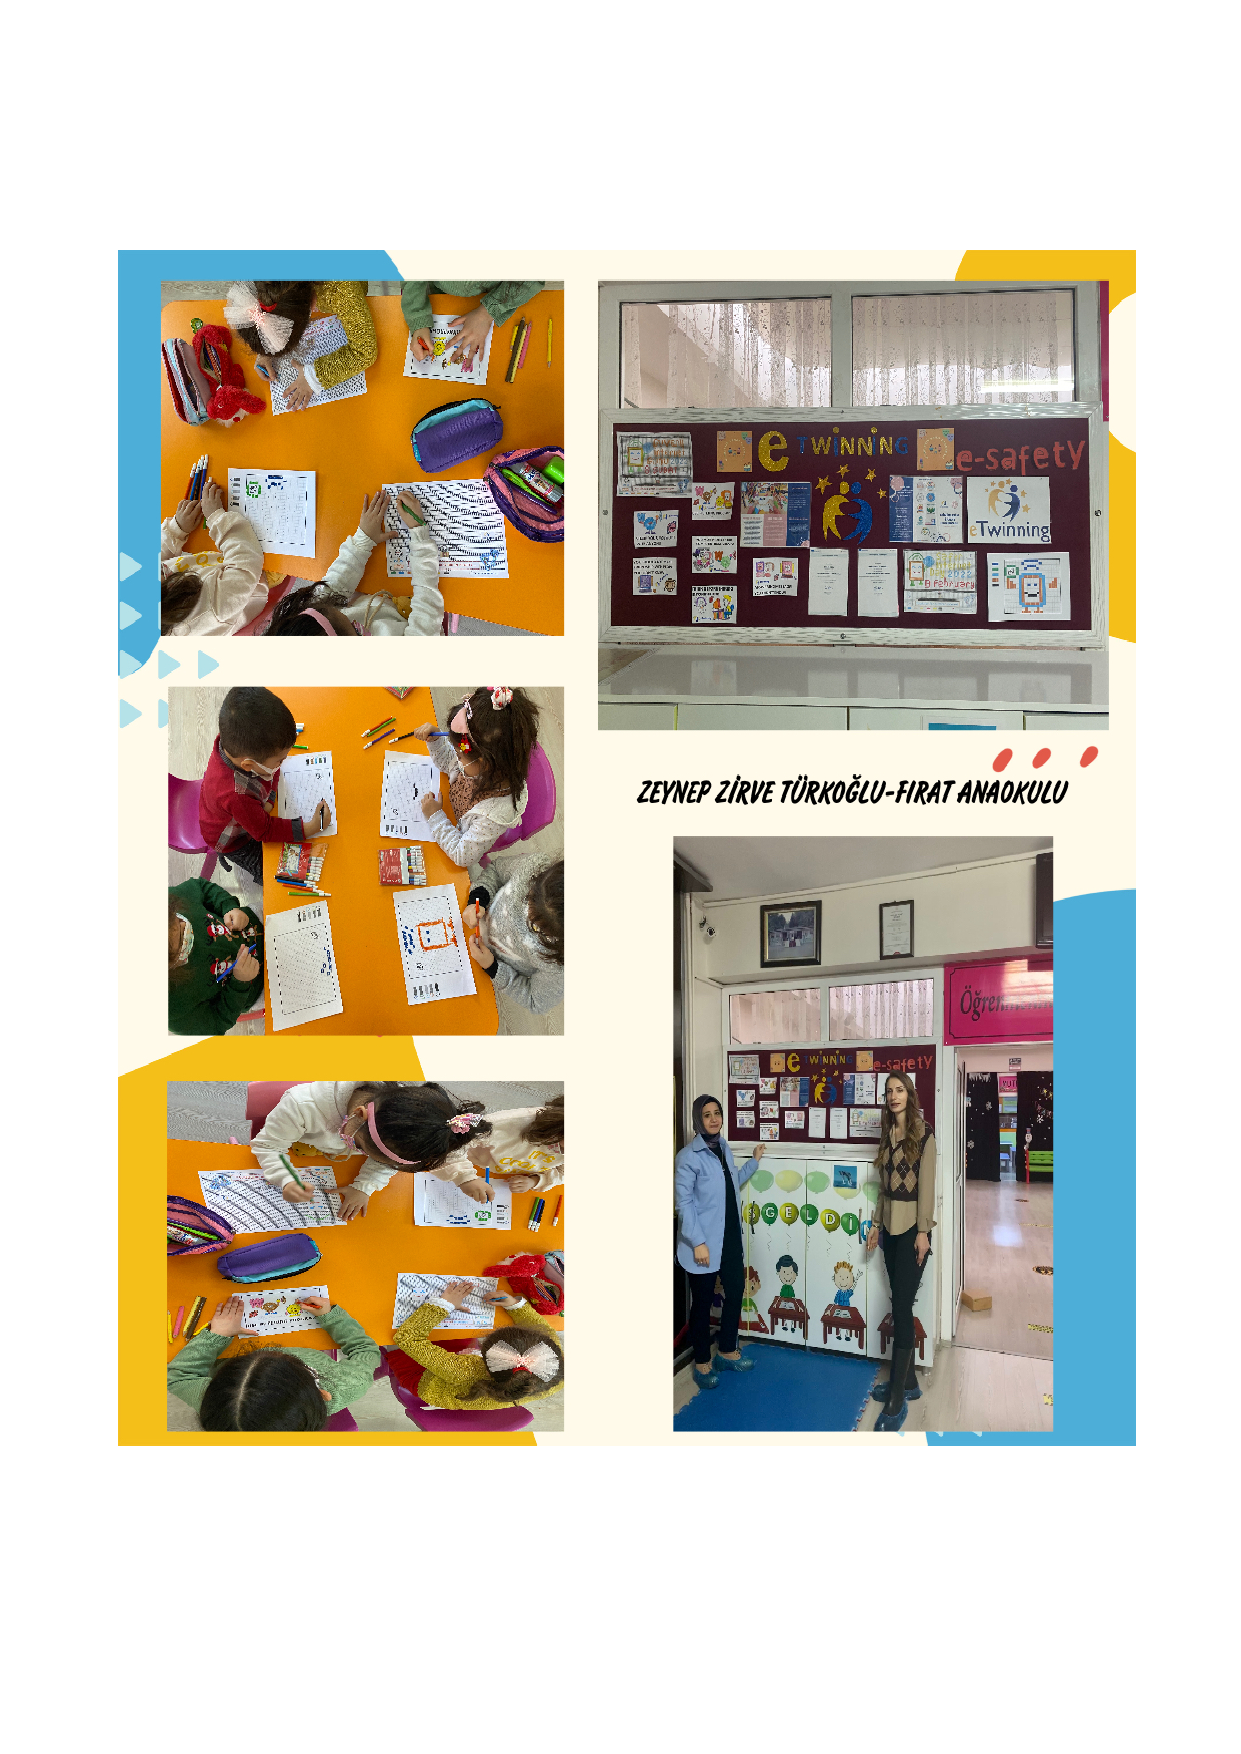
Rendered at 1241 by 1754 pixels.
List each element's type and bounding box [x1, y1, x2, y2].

picture [118, 250, 1136, 1446]
